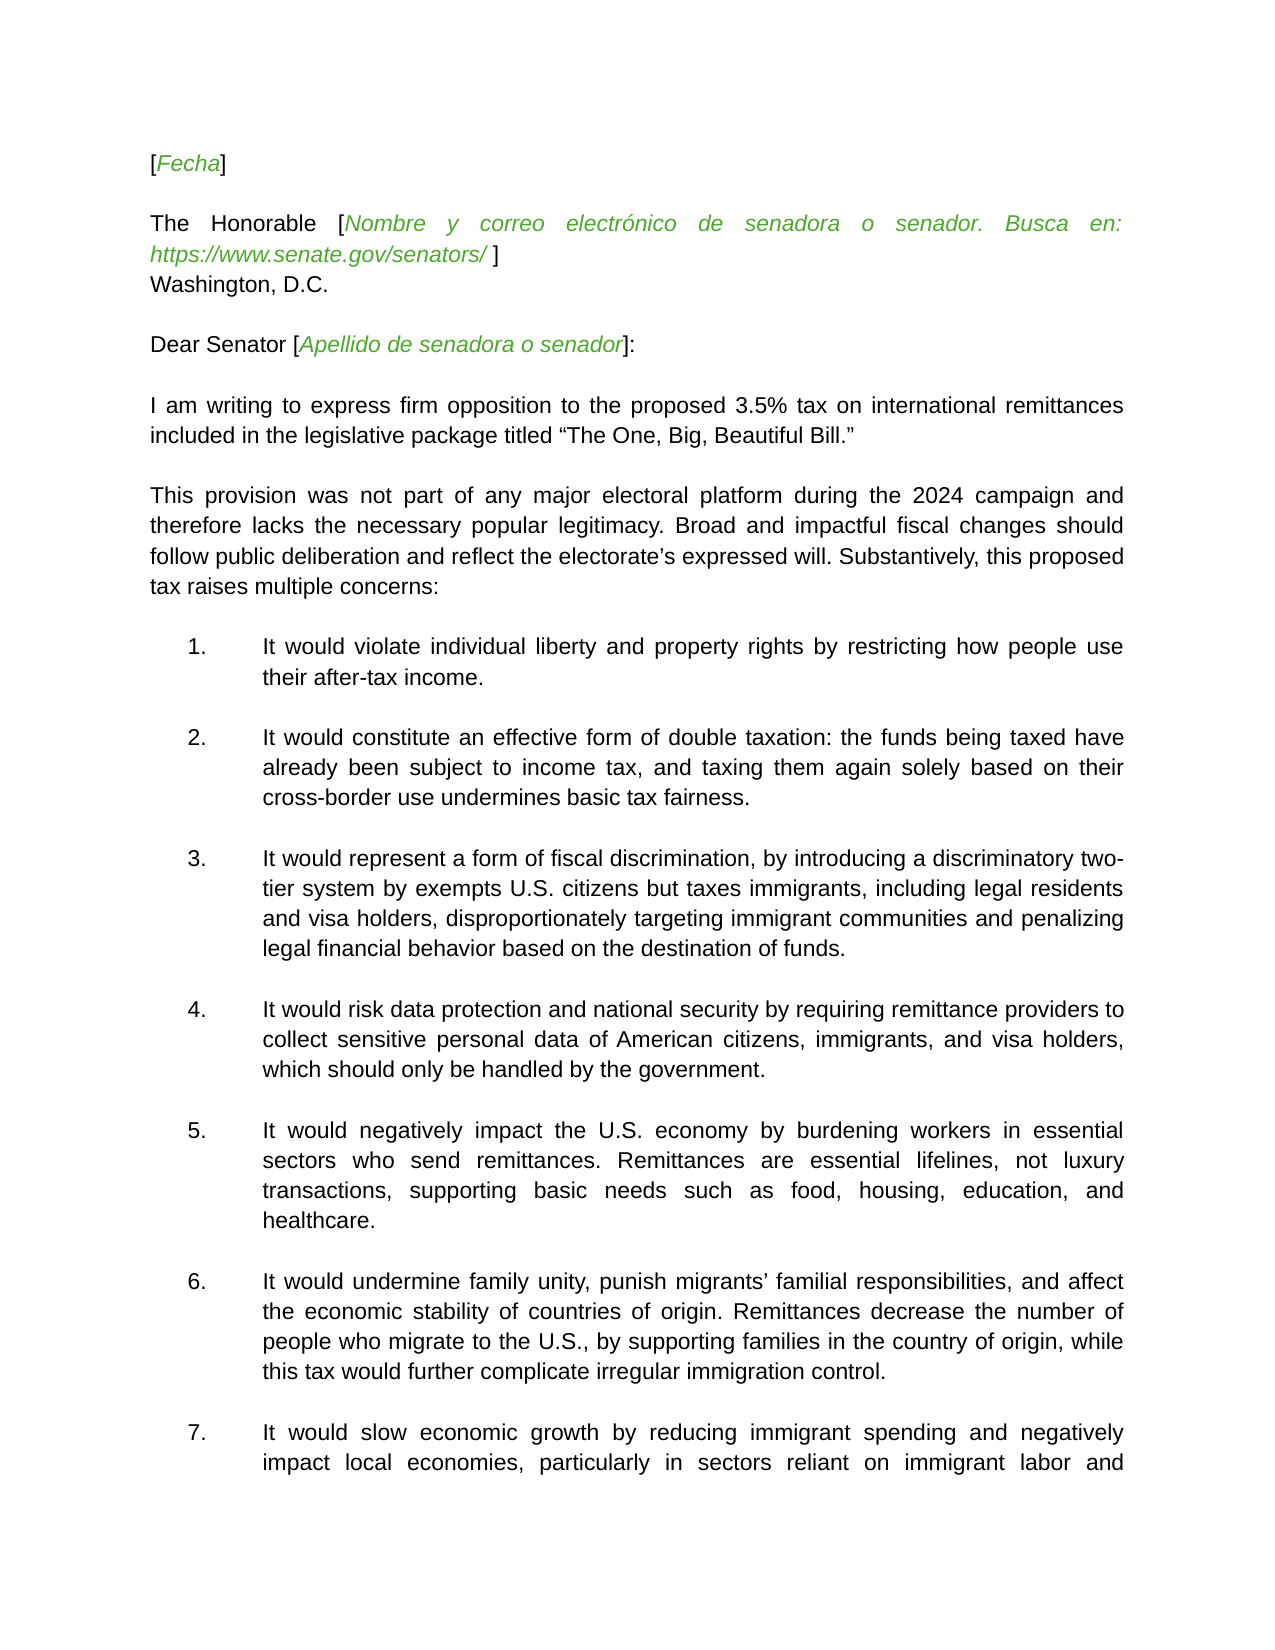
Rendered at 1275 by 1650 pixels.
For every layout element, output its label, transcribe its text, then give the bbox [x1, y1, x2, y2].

text This provision was not part of any major electoral platform during the 2024 campaign and therefore lacks the necessary popular legitimacy. Broad and impactful fiscal changes should follow public deliberation and reflect the electorate’s expressed will. Substantively, this proposed tax raises multiple concerns: [150, 482, 1125, 599]
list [187, 1419, 1125, 1475]
list It would negatively impact the U.S. economy by burdening workers in essential sectors who send remittances. Remittances are essential lifelines, not luxury transactions, supporting basic needs such as food, housing, education, and healthcare. [187, 1117, 1125, 1234]
text [Fecha] [150, 150, 1125, 176]
text The Honorable [Nombre y correo electrónico de senadora o senador. Busca en: https://www.senate.gov/senators/ ] [150, 210, 1125, 267]
list It would violate individual liberty and property rights by restricting how people use their after-tax income. [187, 633, 1125, 690]
text I am writing to express firm opposition to the proposed 3.5% tax on international remittances included in the legislative package titled “The One, Big, Beautiful Bill.” [150, 392, 1125, 448]
list It would constitute an effective form of double taxation: the funds being taxed have already been subject to income tax, and taxing them again solely based on their cross-border use undermines basic tax fairness. [187, 724, 1125, 811]
list It would risk data protection and national security by requiring remittance providers to collect sensitive personal data of American citizens, immigrants, and visa holders, which should only be handled by the government. [187, 996, 1125, 1083]
list It would undermine family unity, punish migrants’ familial responsibilities, and affect the economic stability of countries of origin. Remittances decrease the number of people who migrate to the U.S., by supporting families in the country of origin, while this tax would further complicate irregular immigration control. [187, 1268, 1125, 1385]
text Dear Senator [Apellido de senadora o senador]: [150, 331, 1125, 358]
list It would represent a form of fiscal discrimination, by introducing a discriminatory two-tier system by exempts U.S. citizens but taxes immigrants, including legal residents and visa holders, disproportionately targeting immigrant communities and penalizing legal financial behavior based on the destination of funds. [187, 845, 1125, 962]
text Washington, D.C. [150, 271, 1125, 297]
